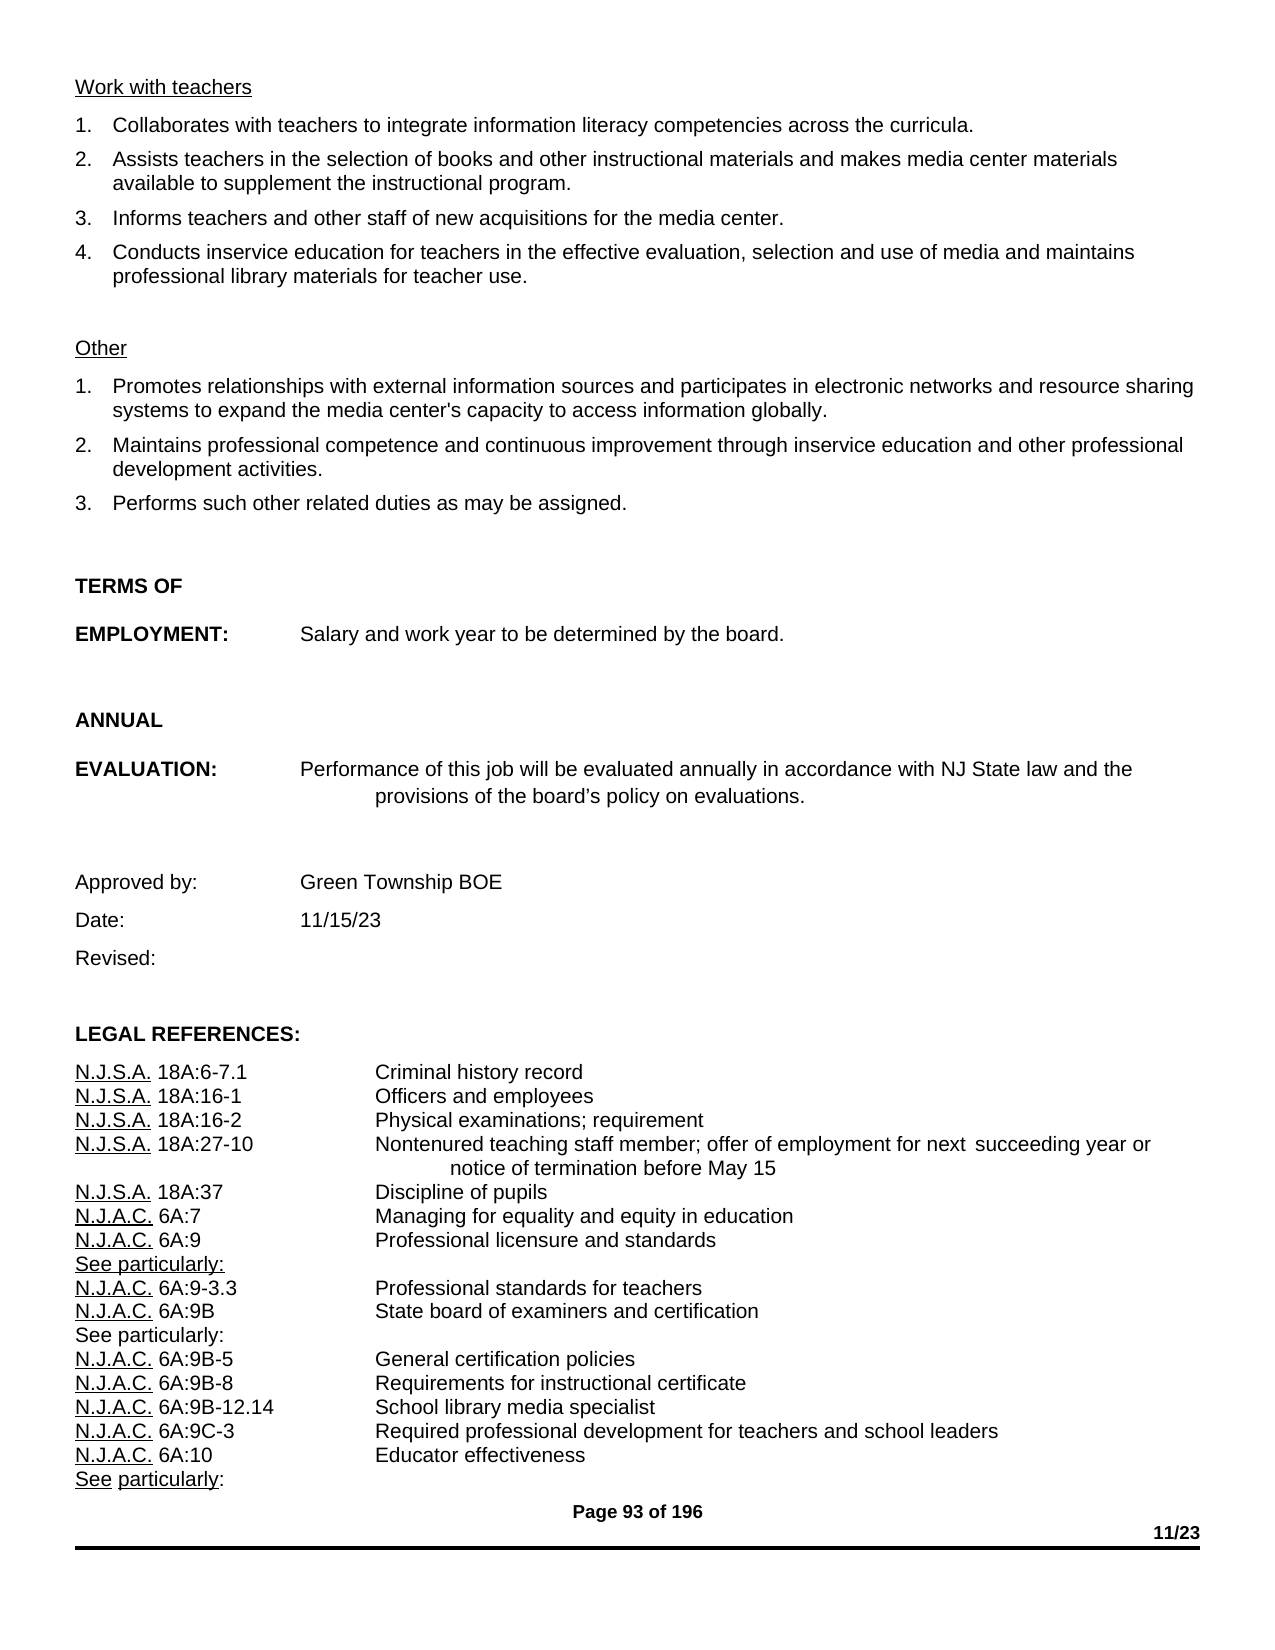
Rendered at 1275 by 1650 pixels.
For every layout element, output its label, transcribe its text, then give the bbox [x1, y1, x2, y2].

text N.J.S.A. 18A:16-1 Officers and employees [75, 1084, 1200, 1108]
list Collaborates with teachers to integrate information literacy competencies across the curricula. [75, 113, 1200, 137]
text TERMS OF [75, 573, 1200, 597]
text N.J.S.A. 18A:27-10 Nontenured teaching staff member; offer of employment for next succeeding year or notice of termination before May 15 [75, 1132, 1200, 1179]
list Informs teachers and other staff of new acquisitions for the media center. [75, 206, 1200, 229]
text N.J.A.C. 6A:9B State board of examiners and certification [75, 1299, 1200, 1323]
text Other [75, 336, 1200, 360]
list Promotes relationships with external information sources and participates in electronic networks and resource sharing systems to expand the media center's capacity to access information globally. [75, 374, 1200, 422]
text N.J.A.C. 6A:9B-5 General certification policies [75, 1347, 1200, 1371]
list Conducts inservice education for teachers in the effective evaluation, selection and use of media and maintains professional library materials for teacher use. [75, 240, 1200, 288]
text ANNUAL [75, 708, 1200, 732]
text N.J.A.C. 6A:7 Managing for equality and equity in education [75, 1203, 1200, 1227]
text LEGAL REFERENCES: [75, 1022, 1200, 1046]
text See particularly: [75, 1323, 1200, 1347]
list Assists teachers in the selection of books and other instructional materials and makes media center materials available to supplement the instructional program. [75, 147, 1200, 195]
text N.J.S.A. 18A:37 Discipline of pupils [75, 1179, 1200, 1203]
text See particularly: [75, 1467, 1200, 1491]
list Performs such other related duties as may be assigned. [75, 491, 1200, 515]
text See particularly: [75, 1251, 1200, 1275]
text EVALUATION: Performance of this job will be evaluated annually in accordance with NJ State law and the provisions of the board’s policy on evaluations. [75, 756, 1200, 808]
text Revised: [75, 946, 1200, 970]
text N.J.A.C. 6A:9-3.3 Professional standards for teachers [75, 1275, 1200, 1299]
text Work with teachers [75, 75, 1200, 99]
list Maintains professional competence and continuous improvement through inservice education and other professional development activities. [75, 432, 1200, 480]
text N.J.A.C. 6A:10 Educator effectiveness [75, 1443, 1200, 1467]
text N.J.A.C. 6A:9B-8 Requirements for instructional certificate [75, 1371, 1200, 1395]
text N.J.A.C. 6A:9B-12.14 School library media specialist [75, 1395, 1200, 1419]
text N.J.A.C. 6A:9C-3 Required professional development for teachers and school leaders [75, 1419, 1200, 1443]
text N.J.S.A. 18A:6-7.1 Criminal history record [75, 1060, 1200, 1084]
text N.J.S.A. 18A:16-2 Physical examinations; requirement [75, 1108, 1200, 1132]
text EMPLOYMENT: Salary and work year to be determined by the board. [75, 622, 1200, 646]
text N.J.A.C. 6A:9 Professional licensure and standards [75, 1227, 1200, 1251]
text Approved by: Green Township BOE [75, 870, 1200, 894]
text Date: 11/15/23 [75, 908, 1200, 932]
